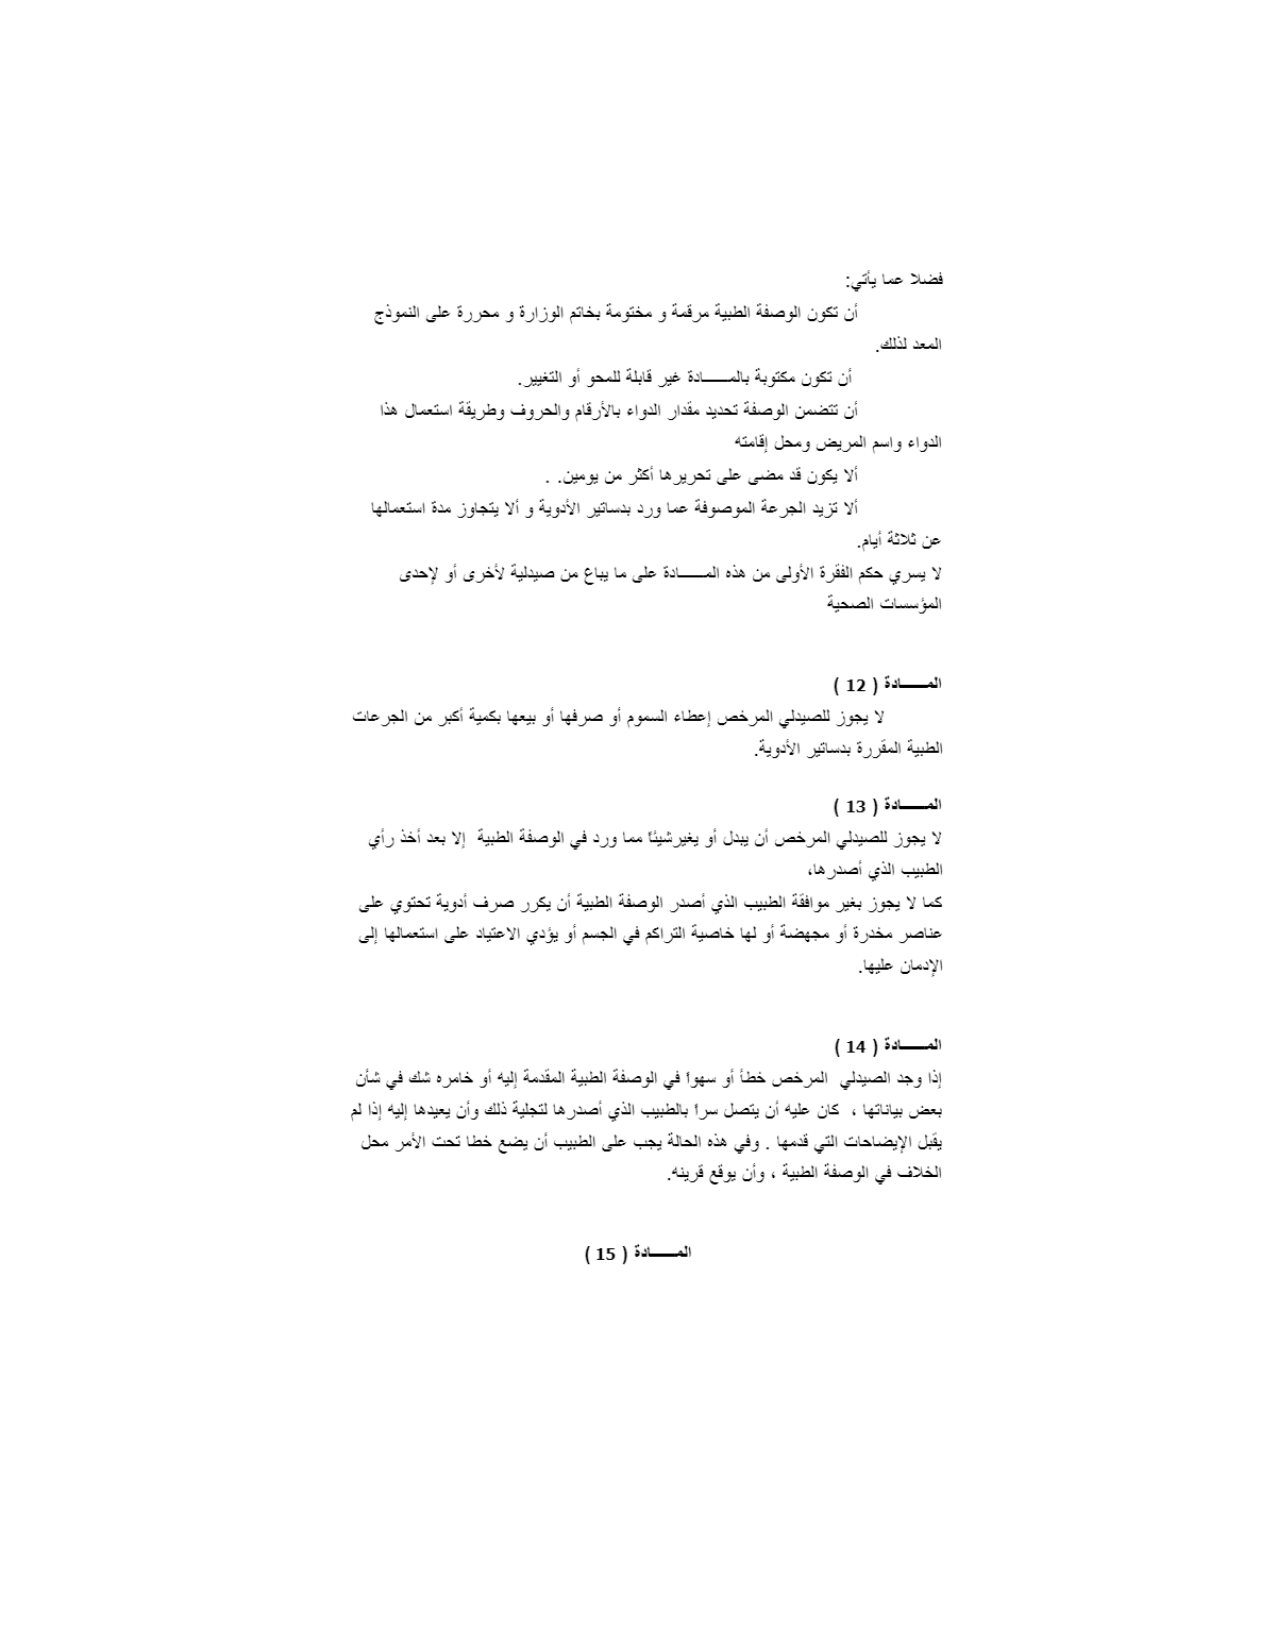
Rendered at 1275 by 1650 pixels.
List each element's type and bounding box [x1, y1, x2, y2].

picture [150, 150, 1125, 1412]
